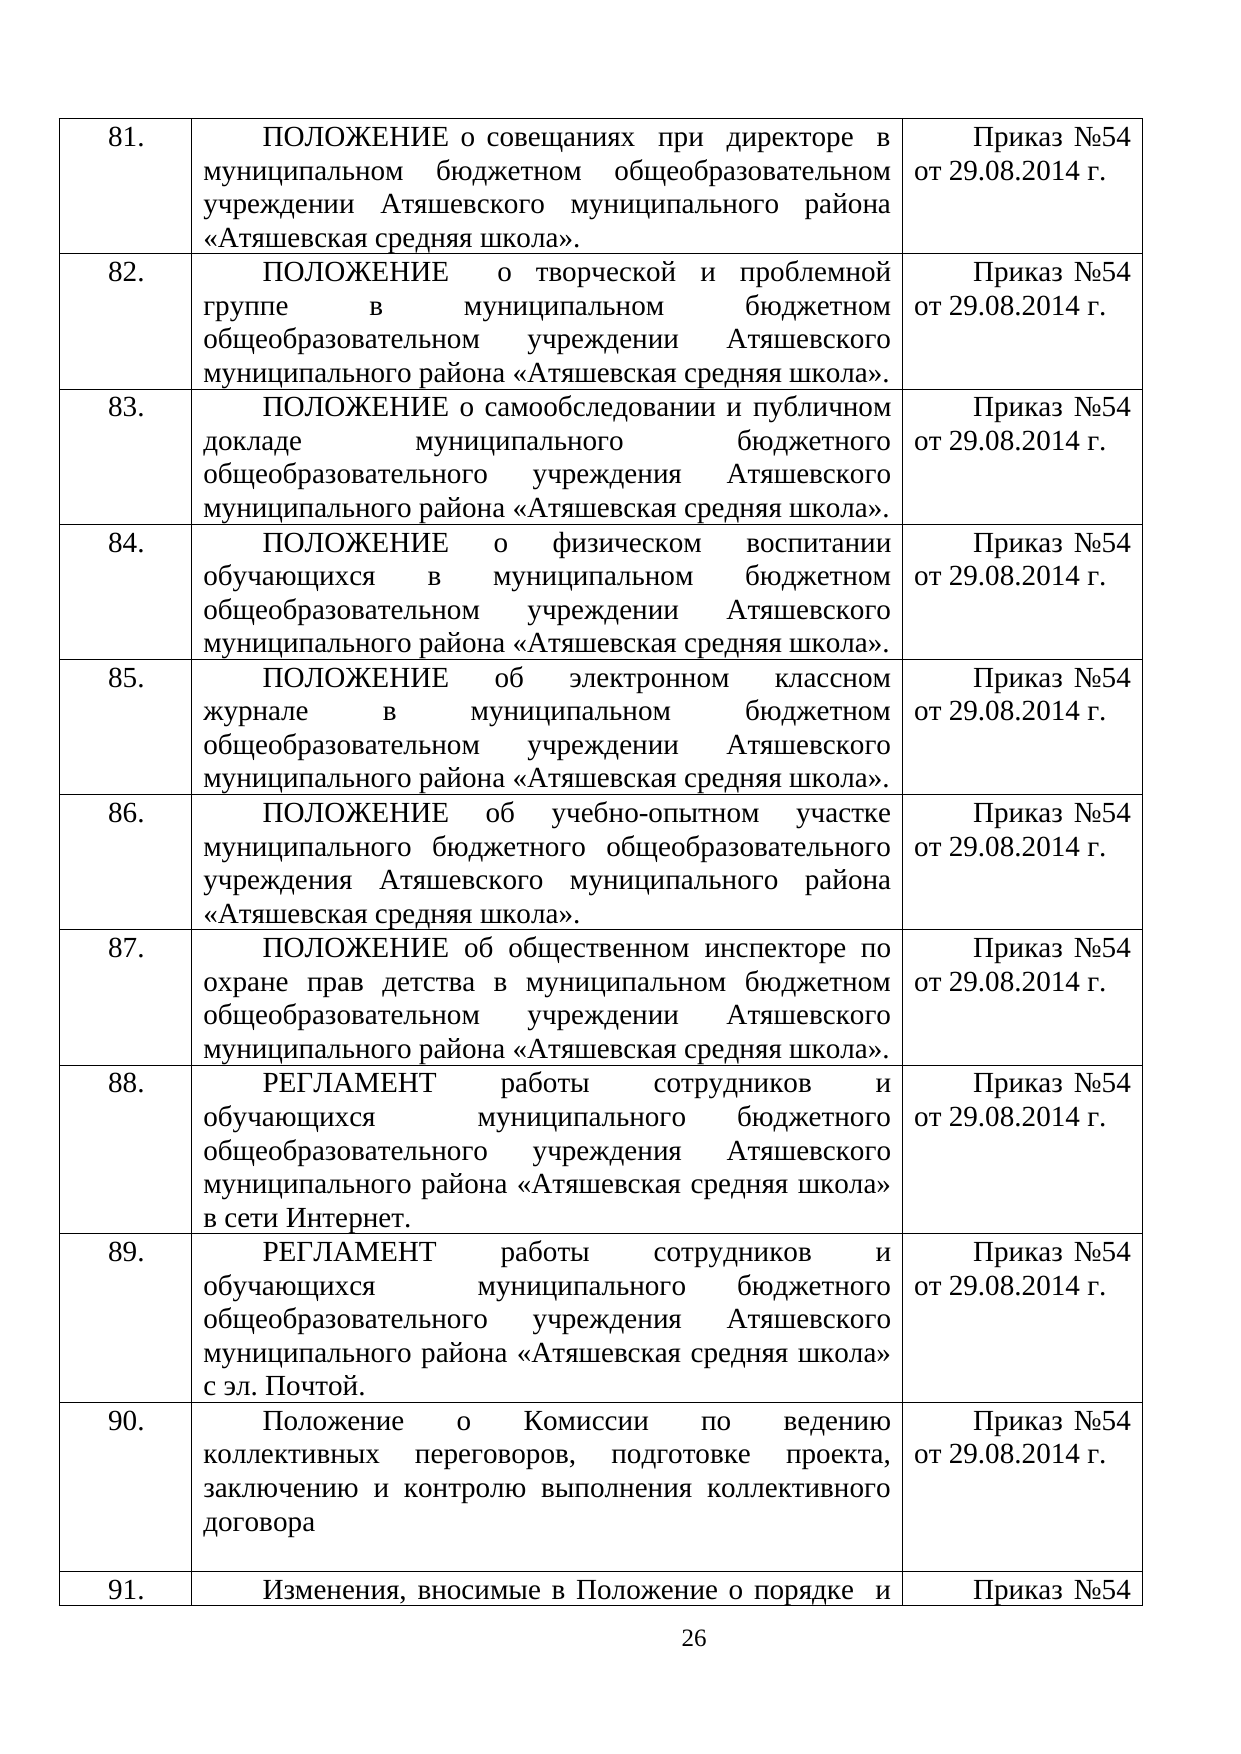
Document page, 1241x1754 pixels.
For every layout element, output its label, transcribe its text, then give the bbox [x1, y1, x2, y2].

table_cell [903, 1572, 1142, 1605]
table_cell Приказ №54 от 29.08.2014 г. [903, 1234, 1142, 1402]
table_cell [60, 1234, 191, 1402]
table_cell Положение о Комиссии по ведению коллективных переговоров, подготовке проекта, заключению и контролю выполнения коллективного договора [192, 1403, 902, 1571]
table_cell [60, 1403, 191, 1571]
table_cell [60, 1066, 191, 1233]
table_cell ПОЛОЖЕНИЕ о творческой и проблемной группе в муниципальном бюджетном общеобразовательном учреждении Атяшевского муниципального района «Атяшевская средняя школа». [192, 254, 902, 388]
table_cell [60, 1572, 191, 1605]
table_cell РЕГЛАМЕНТ работы сотрудников и обучающихся муниципального бюджетного общеобразовательного учреждения Атяшевского муниципального района «Атяшевская средняя школа» в сети Интернет. [192, 1066, 902, 1233]
table_cell Приказ №54 от 29.08.2014 г. [903, 1066, 1142, 1233]
table_cell ПОЛОЖЕНИЕ о самообследовании и публичном докладе муниципального бюджетного общеобразовательного учреждения Атяшевского муниципального района «Атяшевская средняя школа». [192, 390, 902, 524]
table_cell [60, 930, 191, 1064]
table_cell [192, 1572, 902, 1605]
table_cell Приказ №54 от 29.08.2014 г. [903, 254, 1142, 388]
table_cell [60, 390, 191, 524]
table_cell [60, 254, 191, 388]
table_cell Приказ №54 от 29.08.2014 г. [903, 390, 1142, 524]
table_cell Приказ №54 от 29.08.2014 г. [903, 660, 1142, 794]
table_cell Приказ №54 от 29.08.2014 г. [903, 795, 1142, 929]
table_cell Приказ №54 от 29.08.2014 г. [903, 525, 1142, 659]
table_cell Приказ №54 от 29.08.2014 г. [903, 930, 1142, 1064]
table_cell ПОЛОЖЕНИЕ об общественном инспекторе по охране прав детства в муниципальном бюджетном общеобразовательном учреждении Атяшевского муниципального района «Атяшевская средняя школа». [192, 930, 902, 1064]
table_cell Приказ №54 от 29.08.2014 г. [903, 1403, 1142, 1571]
table_cell ПОЛОЖЕНИЕ о физическом воспитании обучающихся в муниципальном бюджетном общеобразовательном учреждении Атяшевского муниципального района «Атяшевская средняя школа». [192, 525, 902, 659]
table_cell РЕГЛАМЕНТ работы сотрудников и обучающихся муниципального бюджетного общеобразовательного учреждения Атяшевского муниципального района «Атяшевская средняя школа» c эл. Почтой. [192, 1234, 902, 1402]
table_cell ПОЛОЖЕНИЕ о совещаниях при директоре в муниципальном бюджетном общеобразовательном учреждении Атяшевского муниципального района «Атяшевская средняя школа». [192, 119, 902, 253]
table_cell [60, 795, 191, 929]
table_cell ПОЛОЖЕНИЕ об электронном классном журнале в муниципальном бюджетном общеобразовательном учреждении Атяшевского муниципального района «Атяшевская средняя школа». [192, 660, 902, 794]
table_cell [60, 660, 191, 794]
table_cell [903, 119, 1142, 253]
table_cell ПОЛОЖЕНИЕ об учебно-опытном участке муниципального бюджетного общеобразовательного учреждения Атяшевского муниципального района «Атяшевская средняя школа». [192, 795, 902, 929]
table_cell [60, 119, 191, 253]
table_cell [60, 525, 191, 659]
